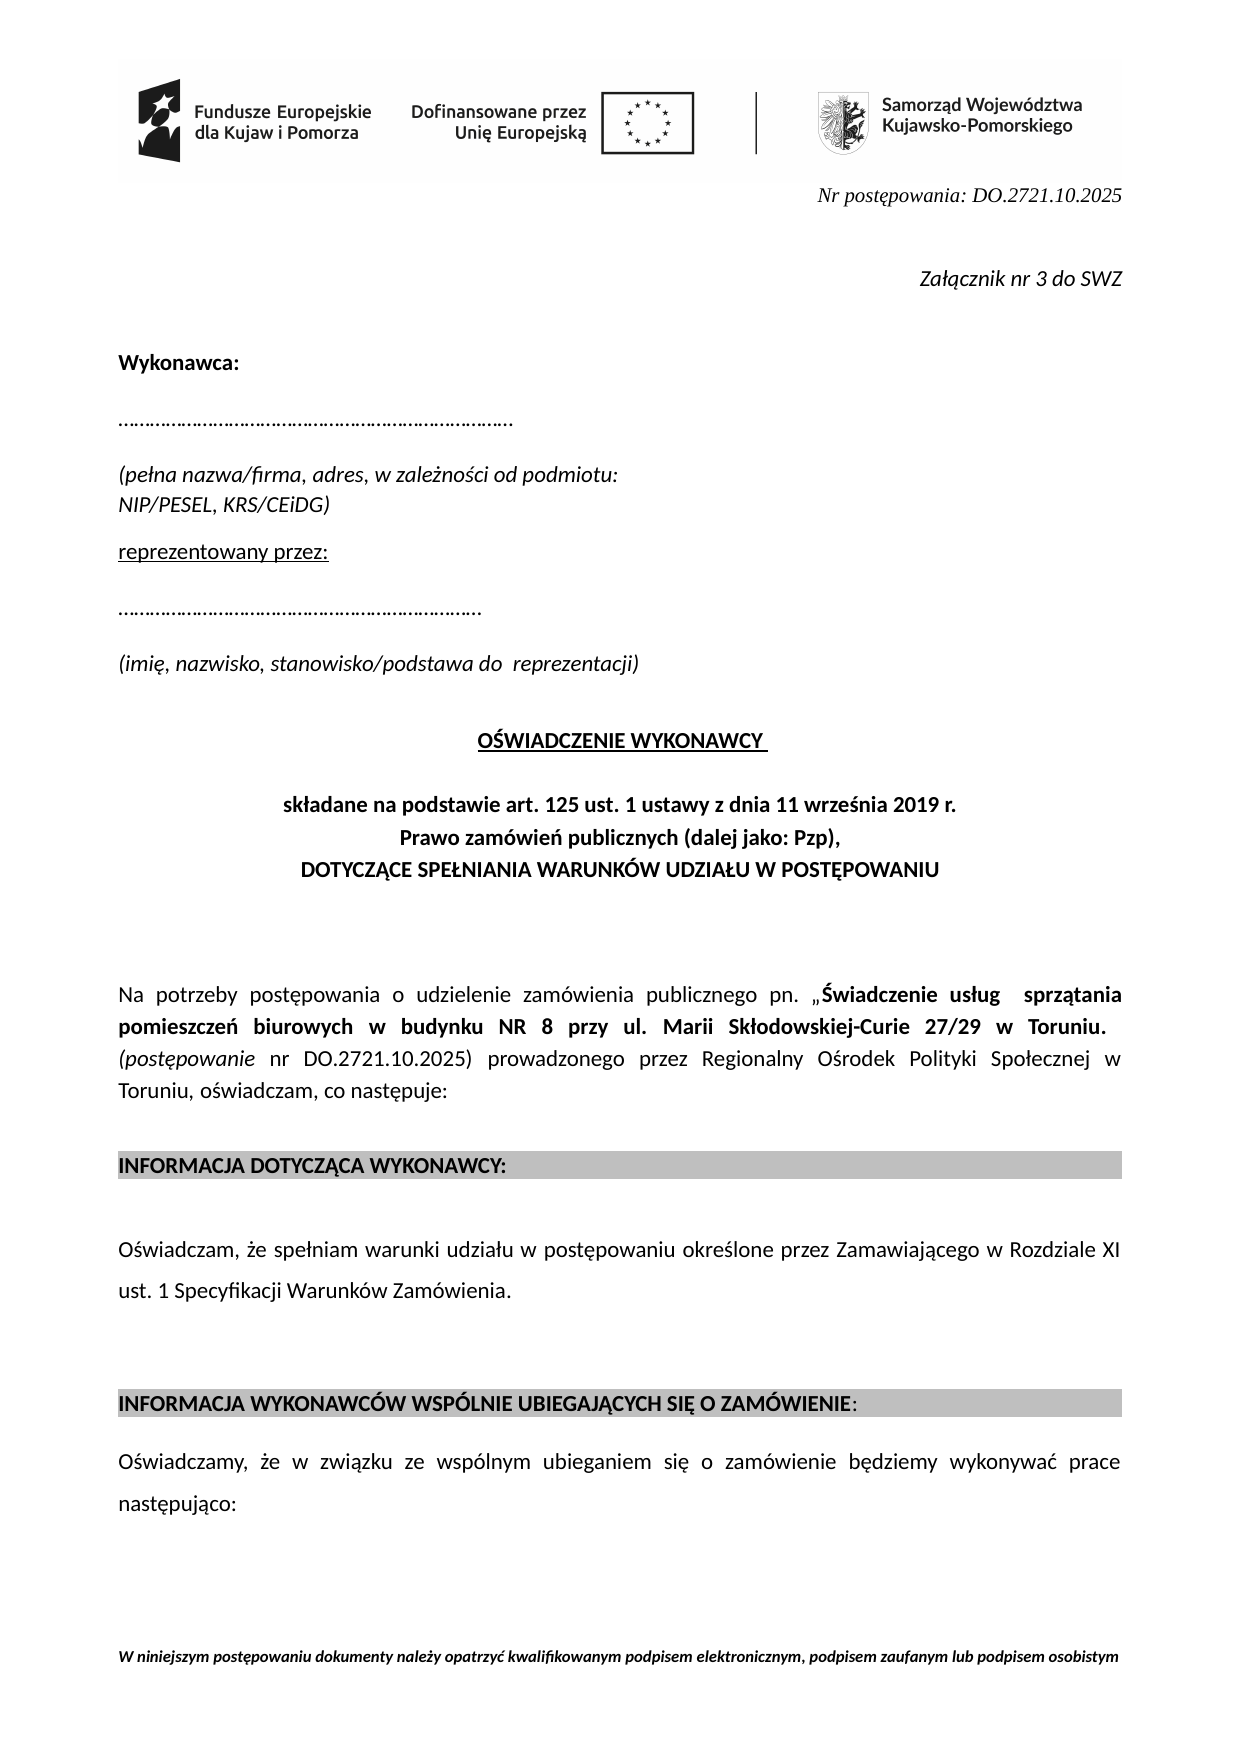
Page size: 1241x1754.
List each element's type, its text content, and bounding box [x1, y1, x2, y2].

text Oświadczam, że spełniam warunki udziału w postępowaniu określone przez Zamawiającego w Rozdziale XI ust. 1 Specyfikacji Warunków Zamówienia. [118, 1235, 1122, 1305]
text (imię, nazwisko, stanowisko/podstawa do reprezentacji) [118, 649, 694, 677]
text Na potrzeby postępowania o udzielenie zamówienia publicznego pn. „Świadczenie usług sprzątania pomieszczeń biurowych w budynku NR 8 przy ul. Marii Skłodowskiej-Curie 27/29 w Toruniu. (postępowanie nr DO.2721.10.2025) prowadzonego przez Regionalny Ośrodek Polityki Społecznej w Toruniu, oświadczam, co następuje: [118, 980, 1122, 1104]
text Oświadczamy, że w związku ze wspólnym ubieganiem się o zamówienie będziemy wykonywać prace następująco: [118, 1447, 1122, 1517]
text DOTYCZĄCE SPEŁNIANIA WARUNKÓW UDZIAŁU W POSTĘPOWANIU [118, 855, 1122, 915]
text składane na podstawie art. 125 ust. 1 ustawy z dnia 11 września 2019 r. [118, 790, 1122, 818]
text Załącznik nr 3 do SWZ [118, 264, 1122, 292]
text OŚWIADCZENIE WYKONAWCY [118, 726, 1122, 754]
text …………………………………………………………… [118, 593, 694, 621]
picture [118, 59, 1123, 183]
text Wykonawca: [118, 348, 1122, 376]
text INFORMACJA DOTYCZĄCA WYKONAWCY: [118, 1151, 1122, 1179]
text INFORMACJA WYKONAWCÓW WSPÓLNIE UBIEGAJĄCYCH SIĘ O ZAMÓWIENIE: [118, 1389, 1122, 1417]
text ………………………………………………………………… [118, 404, 753, 432]
text reprezentowany przez: [118, 537, 1122, 565]
text (pełna nazwa/firma, adres, w zależności od podmiotu: NIP/PESEL, KRS/CEiDG) [118, 460, 694, 518]
text Prawo zamówień publicznych (dalej jako: Pzp), [118, 823, 1122, 851]
